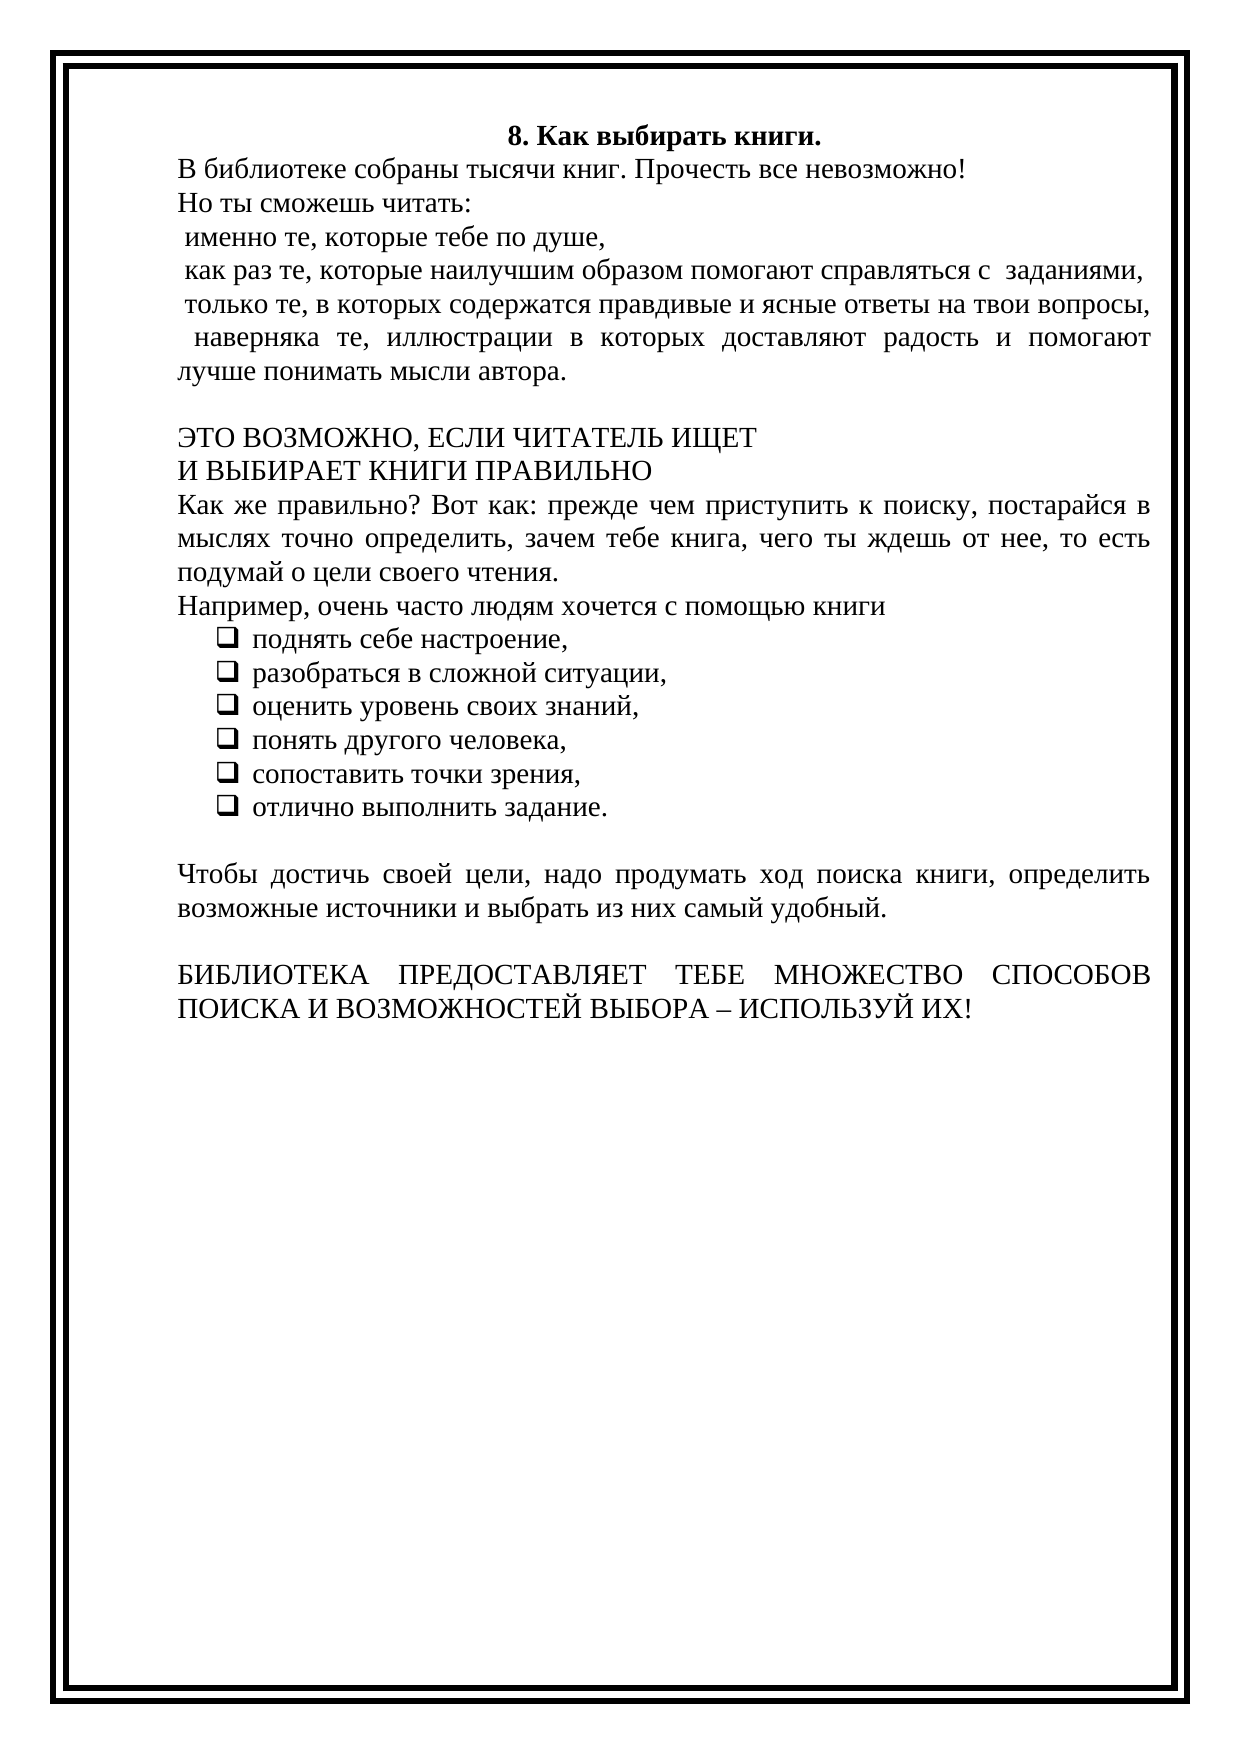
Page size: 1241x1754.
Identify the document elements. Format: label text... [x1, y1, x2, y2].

list понять другого человека, [214, 722, 1152, 756]
text именно те, которые тебе по душе, [177, 219, 1152, 252]
text БИБЛИОТЕКА ПРЕДОСТАВЛЯЕТ ТЕБЕ МНОЖЕСТВО СПОСОБОВ ПОИСКА И ВОЗМОЖНОСТЕЙ ВЫБОРА – ИСПОЛЬЗУЙ ИХ! [177, 957, 1152, 1024]
text наверняка те, иллюстрации в которых доставляют радость и помогают лучше понимать мысли автора. [177, 319, 1152, 386]
list разобраться в сложной ситуации, [214, 655, 1152, 688]
list сопоставить точки зрения, [214, 756, 1152, 789]
text В библиотеке собраны тысячи книг. Прочесть все невозможно! [177, 152, 1152, 185]
text Но ты сможешь читать: [177, 185, 1152, 219]
text Например, очень часто людям хочется с помощью книги [177, 588, 1152, 621]
text И ВЫБИРАЕТ КНИГИ ПРАВИЛЬНО [177, 453, 1152, 487]
text Как же правильно? Вот как: прежде чем приступить к поиску, постарайся в мыслях точно определить, зачем тебе книга, чего ты ждешь от нее, то есть подумай о цели своего чтения. [177, 487, 1152, 588]
text Чтобы достичь своей цели, надо продумать ход поиска книги, определить возможные источники и выбрать из них самый удобный. [177, 857, 1152, 924]
text только те, в которых содержатся правдивые и ясные ответы на твои вопросы, [177, 286, 1152, 319]
text как раз те, которые наилучшим образом помогают справляться с заданиями, [177, 252, 1152, 286]
text ЭТО ВОЗМОЖНО, ЕСЛИ ЧИТАТЕЛЬ ИЩЕТ [177, 420, 1152, 453]
list поднять себе настроение, [214, 621, 1152, 655]
list отлично выполнить задание. [214, 789, 1152, 823]
text 8. Как выбирать книги. [177, 118, 1152, 152]
list оценить уровень своих знаний, [214, 688, 1152, 722]
